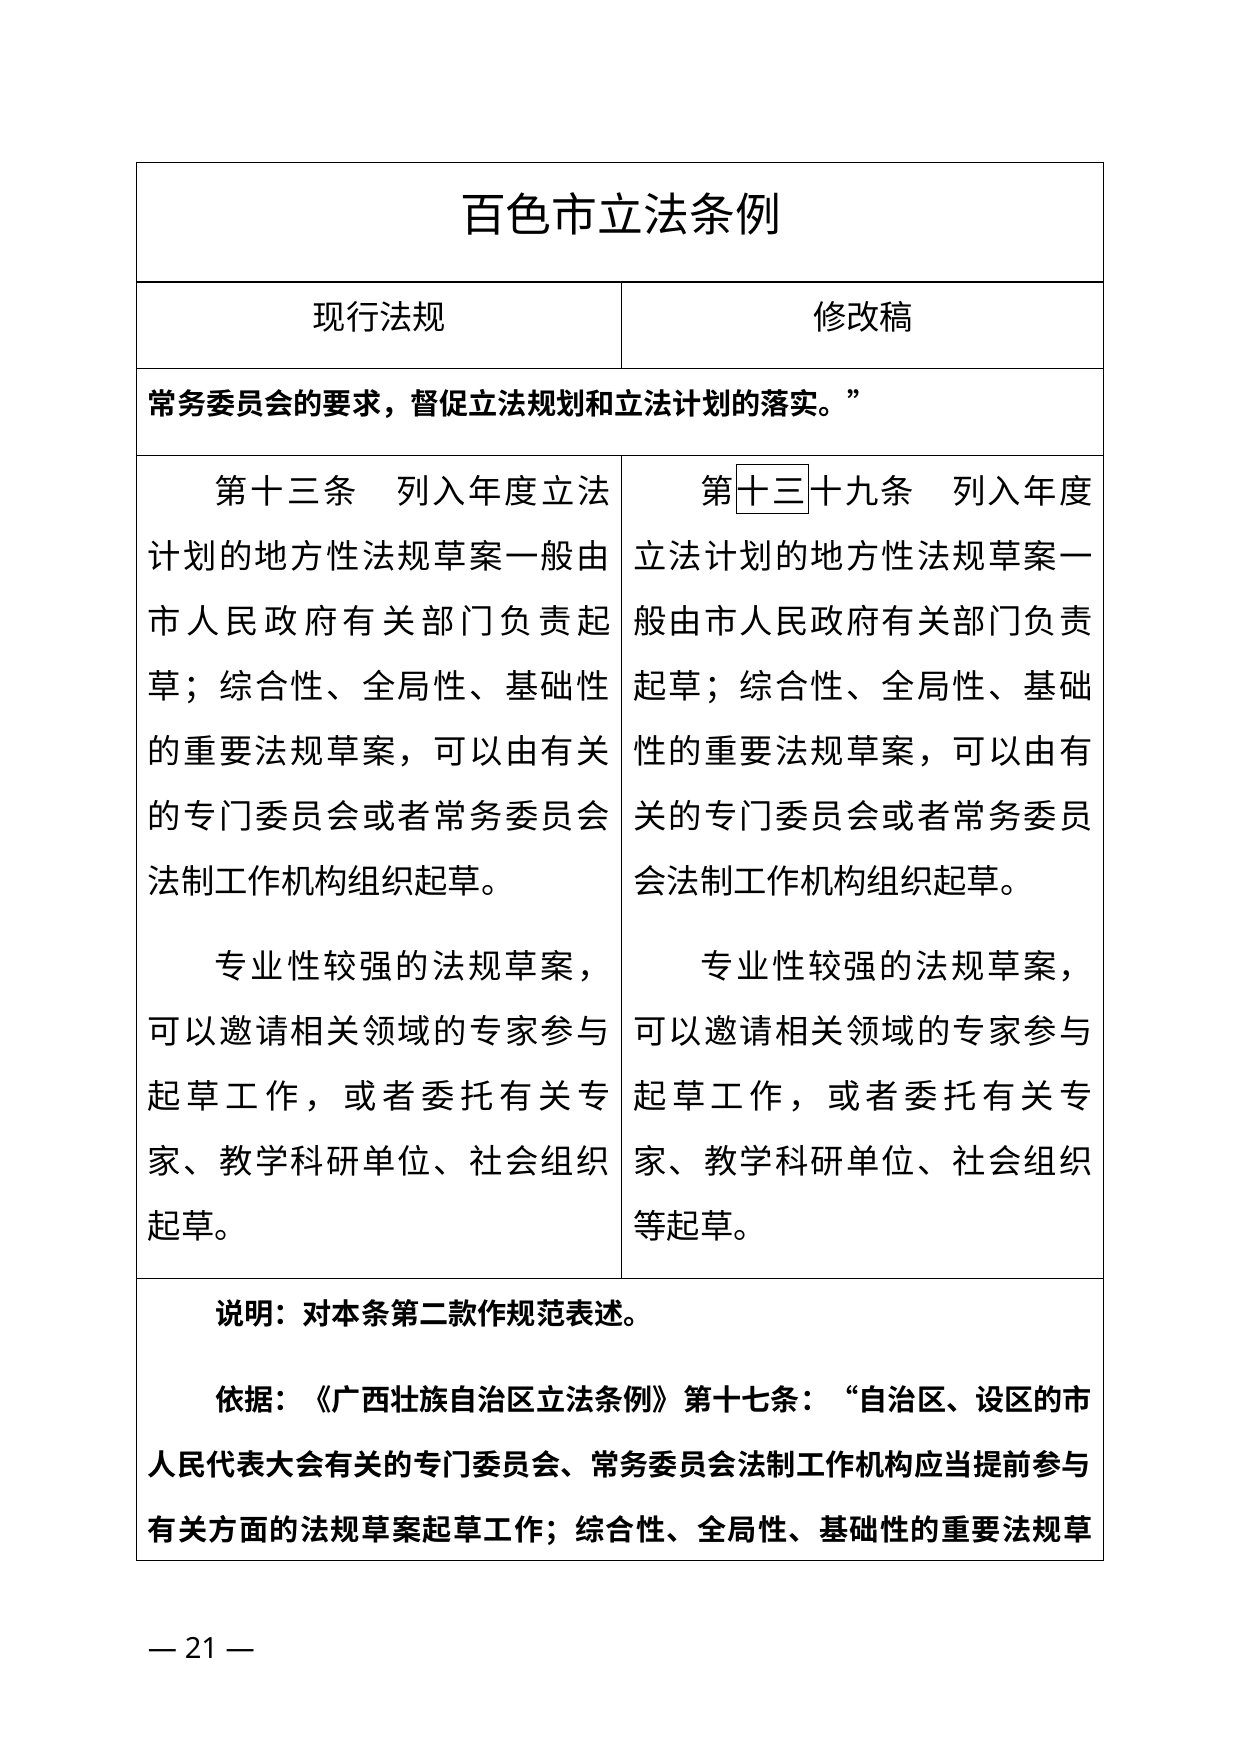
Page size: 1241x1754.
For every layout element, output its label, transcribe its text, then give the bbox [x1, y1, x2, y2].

table_cell 修改稿 [622, 283, 1103, 368]
table_cell 第十三条 列入年度立法计划的地方性法规草案一般由市人民政府有关部门负责起草；综合性、全局性、基础性的重要法规草案，可以由有关的专门委员会或者常务委员会法制工作机构组织起草。 专业性较强的法规草案，可以邀请相关领域的专家参与起草工作，或者委托有关专家、教学科研单位、社会组织起草。 [137, 456, 621, 1278]
table_cell 第十三十九条 列入年度立法计划的地方性法规草案一般由市人民政府有关部门负责起草；综合性、全局性、基础性的重要法规草案，可以由有关的专门委员会或者常务委员会法制工作机构组织起草。 专业性较强的法规草案，可以邀请相关领域的专家参与起草工作，或者委托有关专家、教学科研单位、社会组织等起草。 [622, 456, 1103, 1278]
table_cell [137, 1279, 1103, 1560]
table_header 百色市立法条例 [137, 163, 1103, 281]
table_cell 现行法规 [137, 283, 621, 368]
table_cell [137, 369, 1103, 455]
